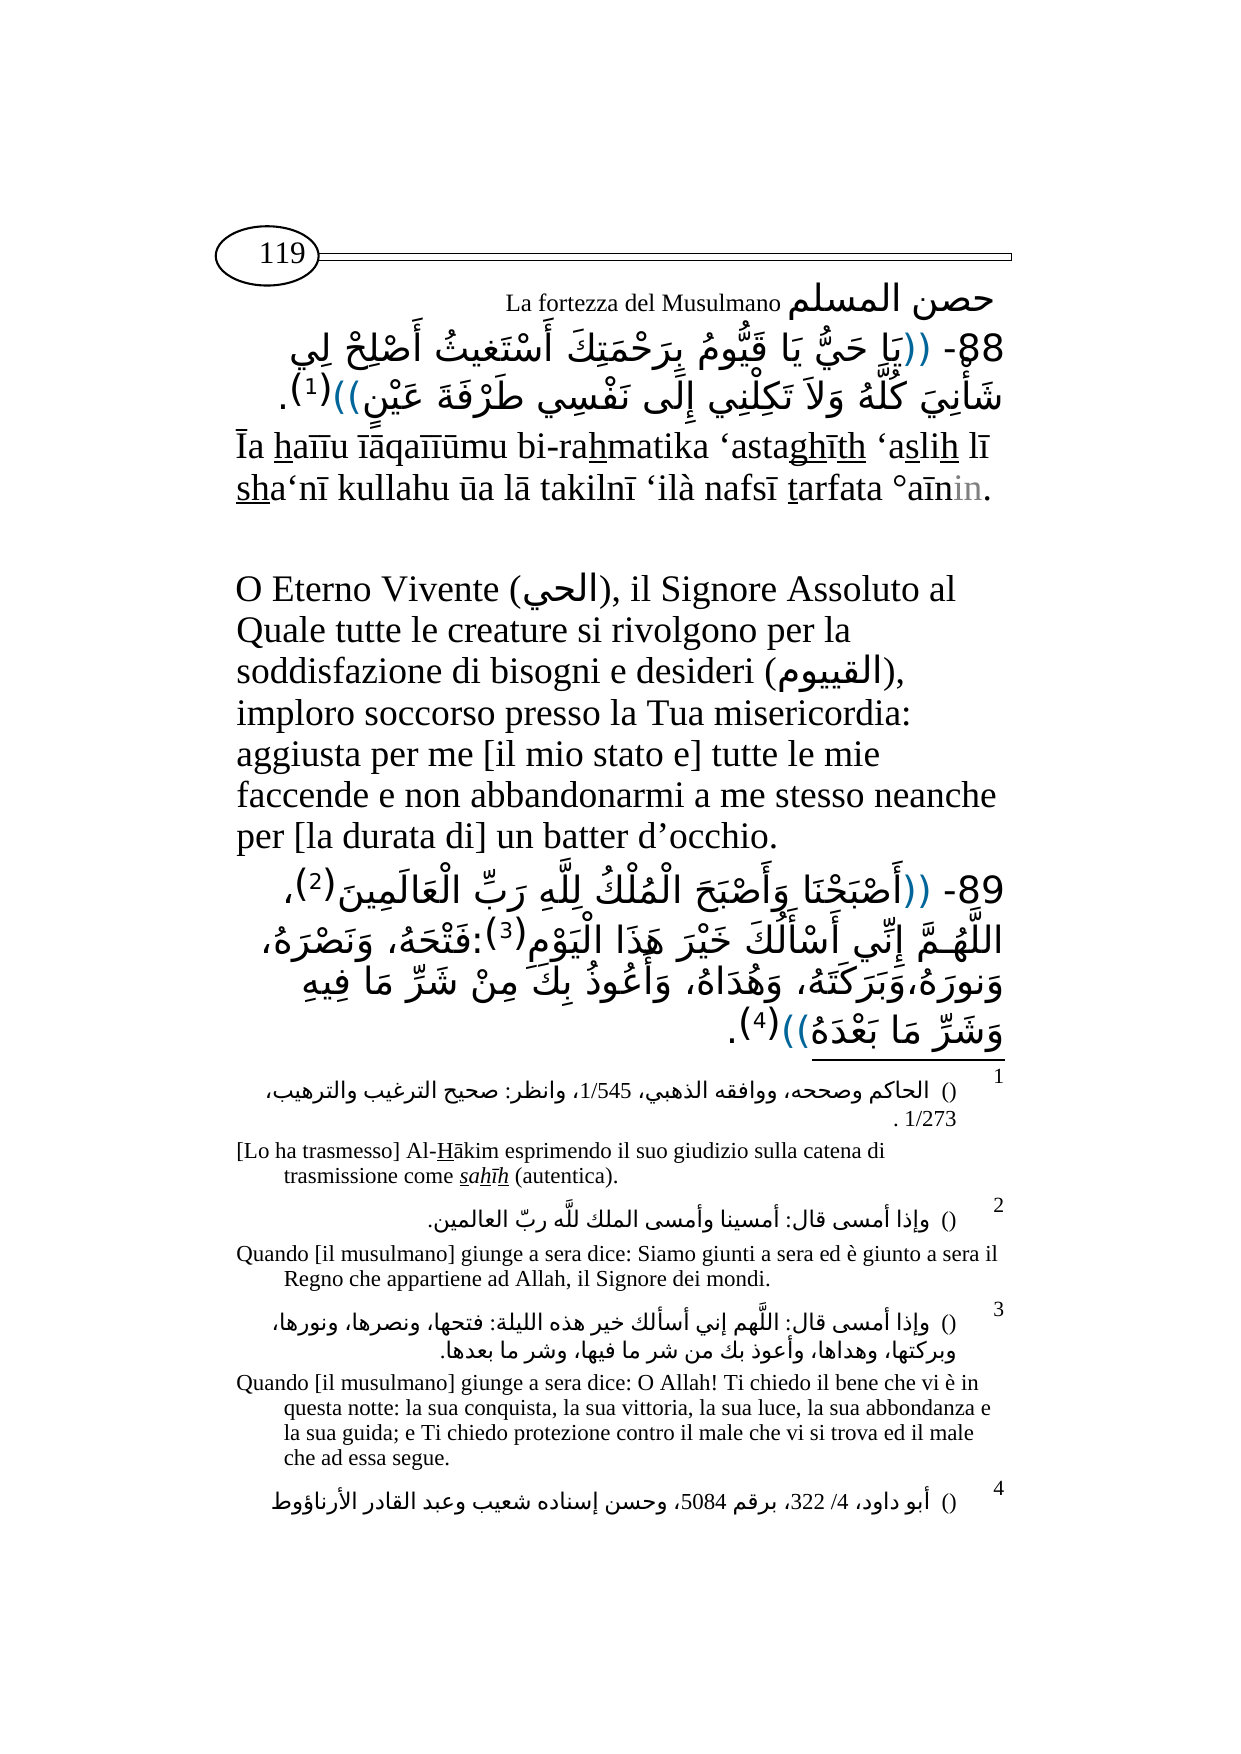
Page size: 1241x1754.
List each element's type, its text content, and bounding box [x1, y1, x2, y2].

text Īa haīīu īāqaīīūmu bi-rahmatika ‘astaghīth ‘aslih lī sha‘nī kullahu ūa lā takilnī ‘ilà nafsī tarfata °aīnin. [235, 426, 1004, 508]
text O Eterno Vivente (الحي), il Signore Assoluto al Quale tutte le creature si rivolgono per la soddisfazione di bisogni e desideri (القييوم), imploro soccorso presso la Tua misericordia: aggiusta per me [il mio stato e] tutte le mie faccende e non abbandonarmi a me stesso neanche per [la durata di] un batter d’occhio. [235, 568, 1004, 857]
text 88- ((يَا حَيُّ يَا قَيُّومُ بِرَحْمَتِكَ أَسْتَغيثُ أَصْلِحْ لِي شَأْنِيَ كُلَّهُ وَلاَ تَكِلْنِي إِلَى نَفْسِي طَرْفَةَ عَيْنٍ))(). [236, 328, 1005, 418]
text 89- ((أَصْبَحْنَا وَأَصْبَحَ الْمُلْكُ لِلَّهِ رَبِّ الْعَالَمِينَ()، اللَّهُـمَّ إِنِّي أَسْأَلُكَ خَيْرَ هَذَا الْيَوْمِ():فَتْحَهُ، وَنَصْرَهُ، وَنورَهُ،وَبَرَكَتَهُ، وَهُدَاهُ، وَأَعُوذُ بِكَ مِنْ شَرِّ مَا فِيهِ وَشَرِّ مَا بَعْدَهُ))(). [236, 865, 1005, 1052]
